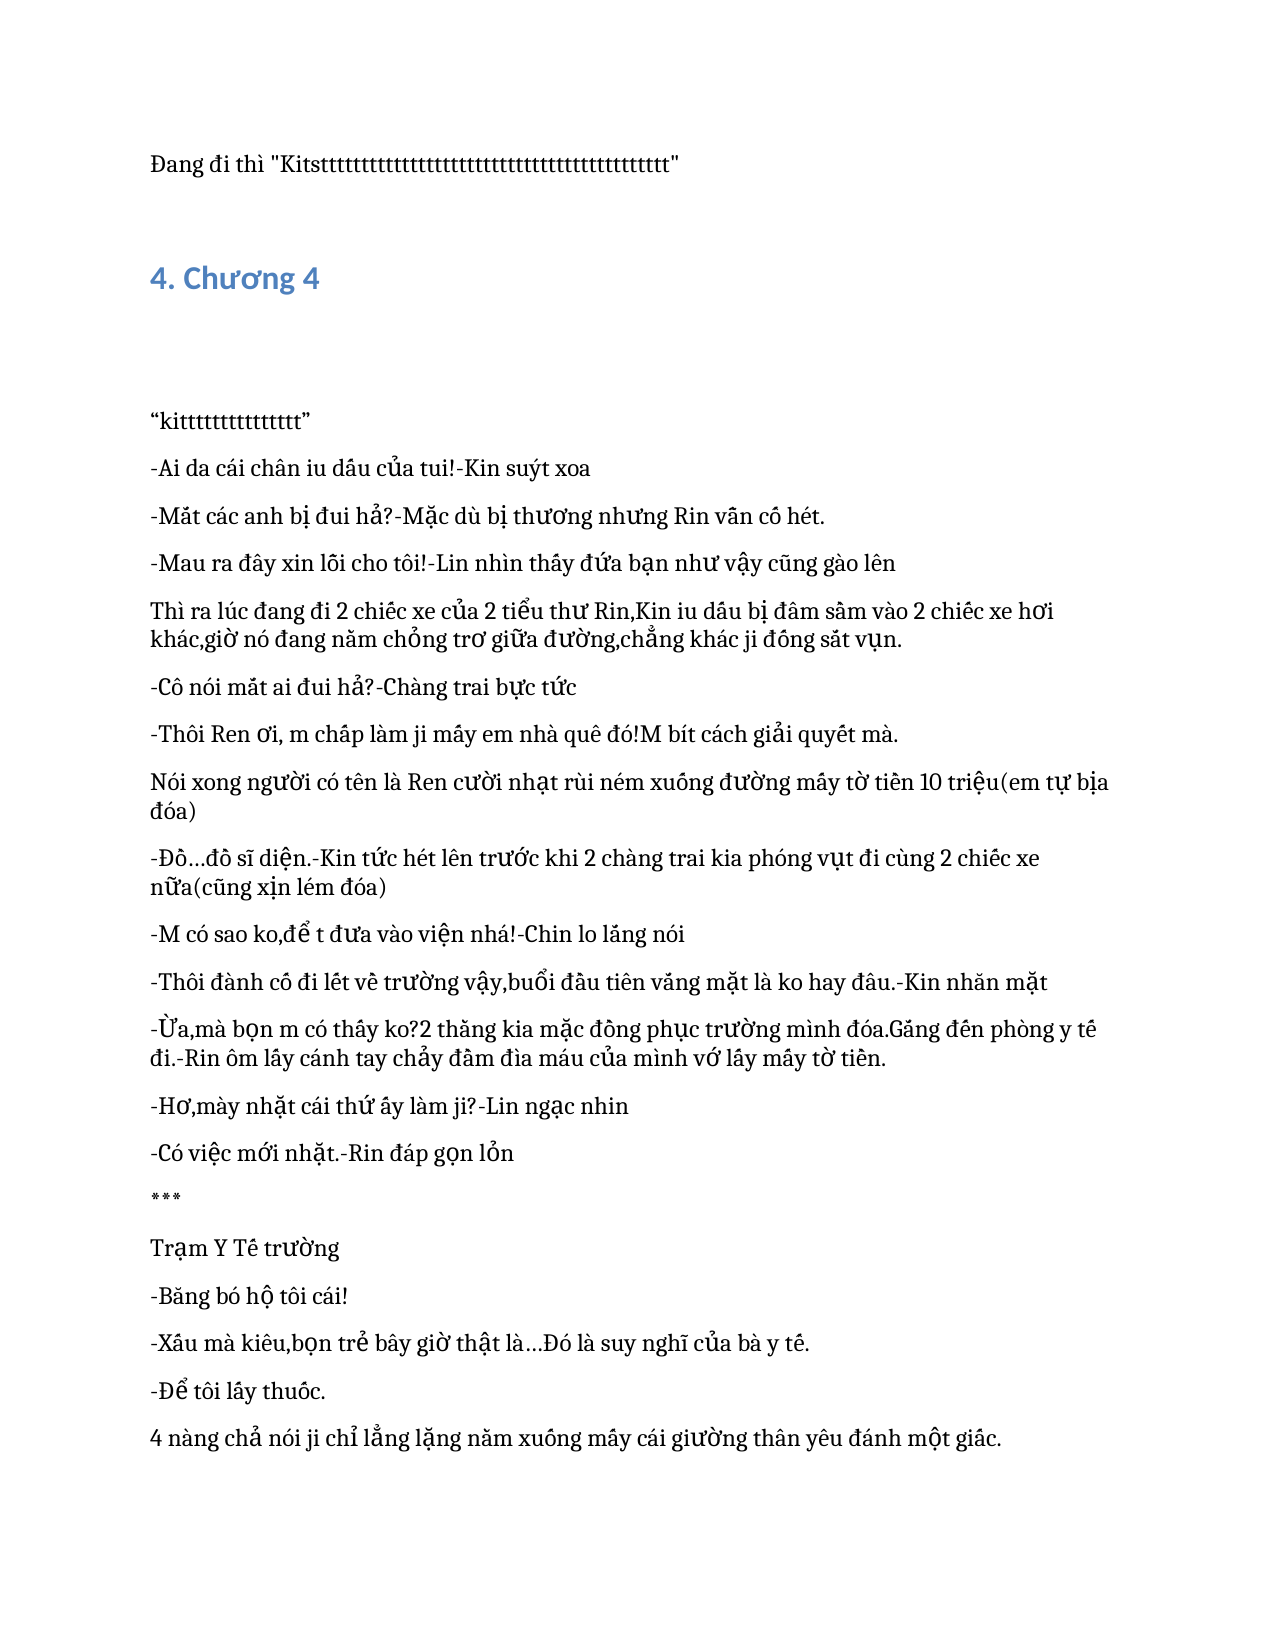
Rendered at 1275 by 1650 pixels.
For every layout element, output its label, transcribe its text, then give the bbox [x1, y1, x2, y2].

text “kittttttttttttttt” [150, 407, 1125, 435]
text -Mắt các anh bị đui hả?-Mặc dù bị thương nhưng Rin vẫn cố hét. [150, 502, 1125, 530]
text Thì ra lúc đang đi 2 chiếc xe của 2 tiểu thư Rin,Kin iu dấu bị đâm sầm vào 2 chiếc xe hơi khác,giờ nó đang nằm chỏng trơ giữa đường,chẳng khác ji đống sắt vụn. [150, 597, 1125, 654]
text -Hơ,mày nhặt cái thứ ấy làm ji?-Lin ngạc nhin [150, 1092, 1125, 1120]
text -Ai da cái chân iu dấu của tui!-Kin suýt xoa [150, 454, 1125, 483]
text -Ừa,mà bọn m có thấy ko?2 thằng kia mặc đồng phục trường mình đóa.Gắng đến phòng y tế đi.-Rin ôm lấy cánh tay chảy đầm đìa máu của mình vớ lấy mấy tờ tiền. [150, 1015, 1125, 1073]
text -Để tôi lấy thuốc. [150, 1377, 1125, 1405]
text Đang đi thì "Kitsttttttttttttttttttttttttttttttttttttttttttt" [150, 150, 1125, 236]
text -Thôi Ren ơi, m chấp làm ji mấy em nhà quê đó!M bít cách giải quyết mà. [150, 720, 1125, 749]
text -Có việc mới nhặt.-Rin đáp gọn lỏn [150, 1139, 1125, 1168]
text -Đồ…đồ sĩ diện.-Kin tức hét lên trước khi 2 chàng trai kia phóng vụt đi cùng 2 chiếc xe nữa(cũng xịn lém đóa) [150, 844, 1125, 902]
text Trạm Y Tế trường [150, 1234, 1125, 1263]
text *** [150, 1187, 1125, 1215]
text Nói xong người có tên là Ren cười nhạt rùi ném xuống đường mấy tờ tiền 10 triệu(em tự bịa đóa) [150, 768, 1125, 825]
text -Mau ra đây xin lỗi cho tôi!-Lin nhìn thấy đứa bạn như vậy cũng gào lên [150, 549, 1125, 578]
text 4 nàng chả nói ji chỉ lẳng lặng nằm xuống mấy cái giường thân yêu đánh một giấc. [150, 1424, 1125, 1453]
subtitle 4. Chương 4 [150, 257, 1125, 298]
text -Cô nói mắt ai đui hả?-Chàng trai bực tức [150, 673, 1125, 702]
text -M có sao ko,để t đưa vào viện nhá!-Chin lo lắng nói [150, 920, 1125, 949]
text -Thôi đành cố đi lết về trường vậy,buổi đầu tiên vắng mặt là ko hay đâu.-Kin nhăn mặt [150, 968, 1125, 997]
text -Băng bó hộ tôi cái! [150, 1282, 1125, 1310]
text -Xấu mà kiêu,bọn trẻ bây giờ thật là…Đó là suy nghĩ của bà y tế. [150, 1329, 1125, 1358]
